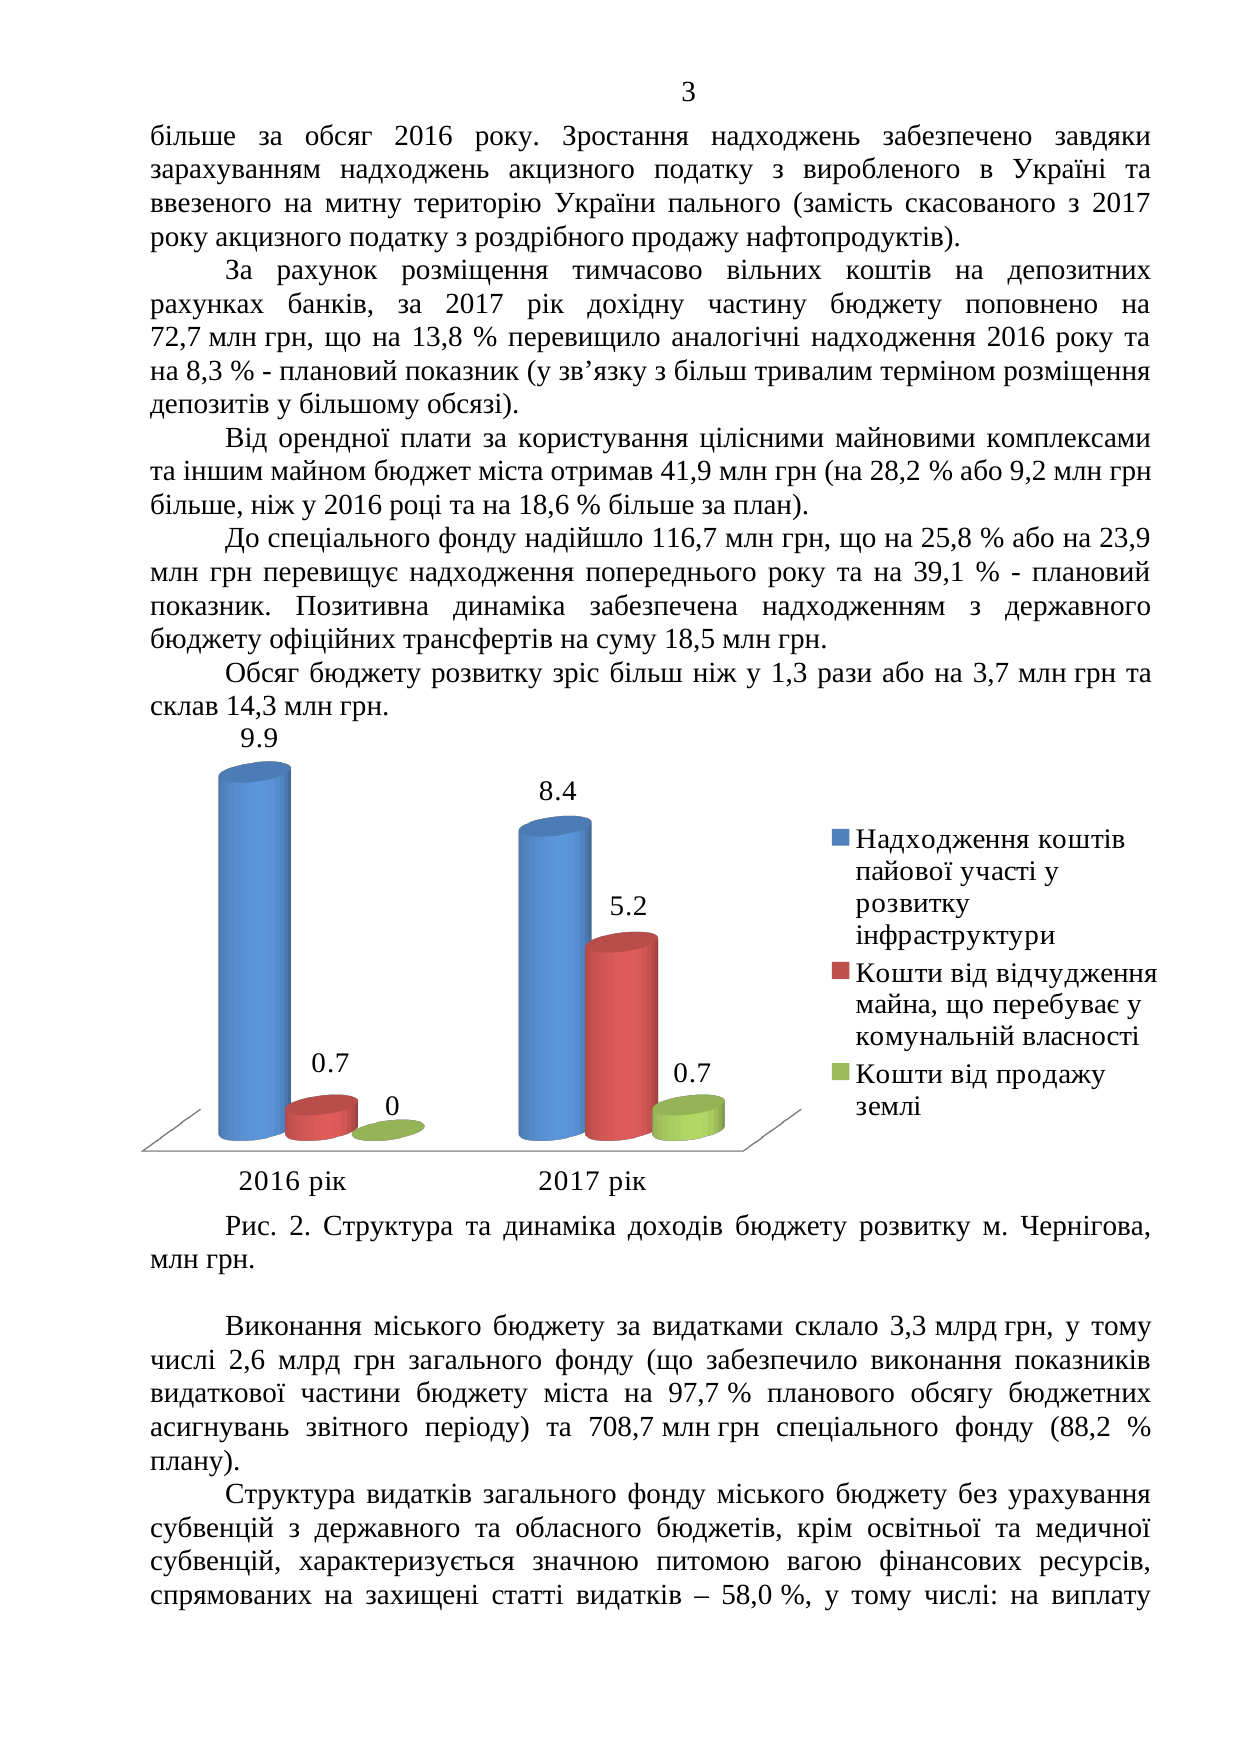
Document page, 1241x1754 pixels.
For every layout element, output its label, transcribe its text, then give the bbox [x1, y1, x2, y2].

text Від орендної плати за користування цілісними майновими комплексами та іншим майном бюджет міста отримав 41,9 млн грн (на 28,2 % або 9,2 млн грн більше, ніж у 2016 році та на 18,6 % більше за план). [150, 420, 1152, 521]
text До спеціального фонду надійшло 116,7 млн грн, що на 25,8 % або на 23,9 млн грн перевищує надходження попереднього року та на 39,1 % - плановий показник. Позитивна динаміка забезпечена надходженням з державного бюджету офіційних трансфертів на суму 18,5 млн грн. [150, 521, 1152, 655]
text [150, 1476, 1152, 1610]
text За рахунок розміщення тимчасово вільних коштів на депозитних рахунках банків, за 2017 рік дохідну частину бюджету поповнено на 72,7 млн грн, що на 13,8 % перевищило аналогічні надходження 2016 року та на 8,3 % - плановий показник (у зв’язку з більш тривалим терміном розміщення депозитів у більшому обсязі). [150, 252, 1152, 420]
text Рис. 2. Структура та динаміка доходів бюджету розвитку м. Чернігова, млн грн. [150, 1208, 1152, 1275]
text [150, 118, 1152, 252]
text Обсяг бюджету розвитку зріс більш ніж у 1,3 рази або на 3,7 млн грн та склав 14,3 млн грн. [150, 655, 1152, 722]
text Виконання міського бюджету за видатками склало 3,3 млрд грн, у тому числі 2,6 млрд грн загального фонду (що забезпечило виконання показників видаткової частини бюджету міста на 97,7 % планового обсягу бюджетних асигнувань звітного періоду) та 708,7 млн грн спеціального фонду (88,2 % плану). [150, 1308, 1152, 1476]
